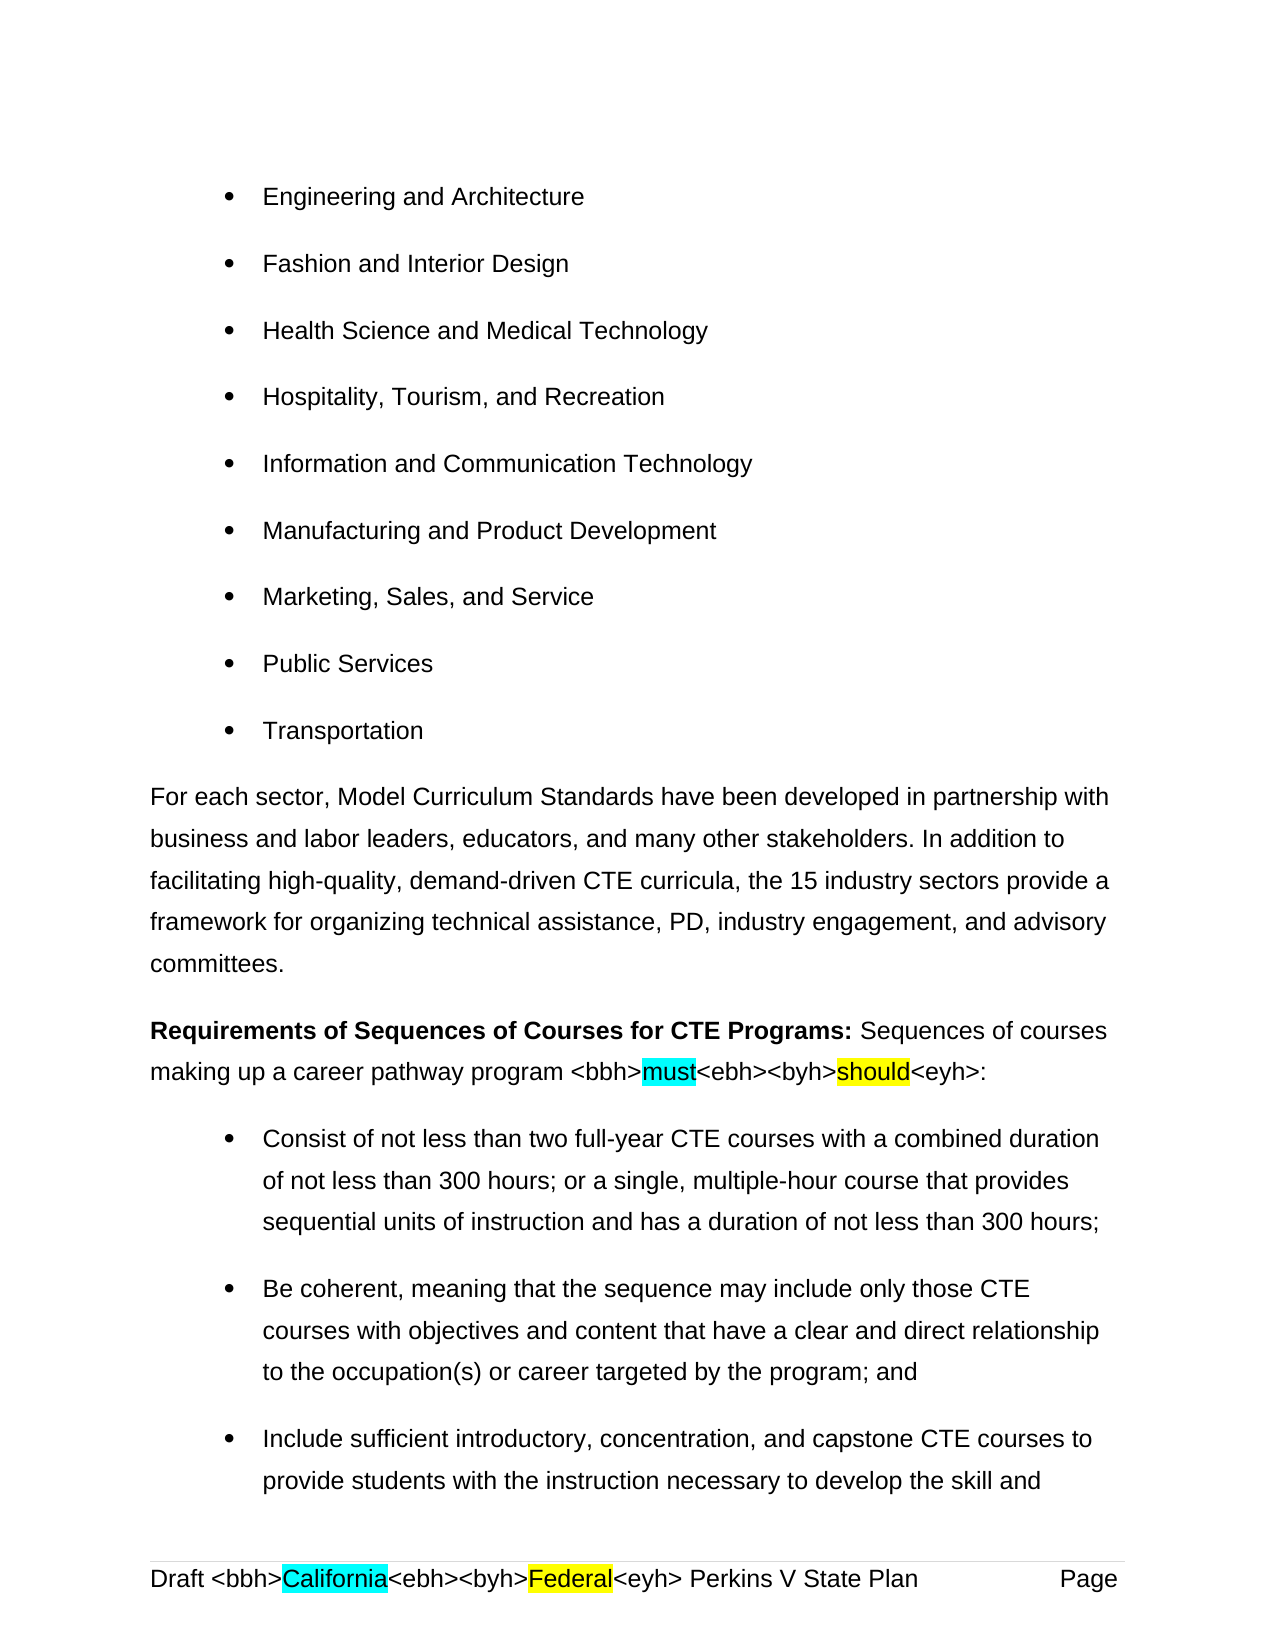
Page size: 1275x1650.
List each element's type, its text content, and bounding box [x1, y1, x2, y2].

list Information and Communication Technology [225, 436, 1125, 478]
list Consist of not less than two full-year CTE courses with a combined duration of not less than 300 hours; or a single, multiple-hour course that provides sequential units of instruction and has a duration of not less than 300 hours; [225, 1111, 1125, 1236]
text Requirements of Sequences of Courses for CTE Programs: Sequences of courses making up a career pathway program <bbh>must<ebh><byh>should<eyh>: [150, 1003, 1125, 1086]
list Manufacturing and Product Development [225, 503, 1125, 544]
list Hospitality, Tourism, and Recreation [225, 369, 1125, 411]
list Health Science and Medical Technology [225, 303, 1125, 344]
list Engineering and Architecture [225, 169, 1125, 211]
list Be coherent, meaning that the sequence may include only those CTE courses with objectives and content that have a clear and direct relationship to the occupation(s) or career targeted by the program; and [225, 1261, 1125, 1386]
list Fashion and Interior Design [225, 236, 1125, 278]
list Public Services [225, 636, 1125, 678]
list Transportation [225, 703, 1125, 744]
text For each sector, Model Curriculum Standards have been developed in partnership with business and labor leaders, educators, and many other stakeholders. In addition to facilitating high-quality, demand-driven CTE curricula, the 15 industry sectors provide a framework for organizing technical assistance, PD, industry engagement, and advisory committees. [150, 769, 1125, 978]
list Marketing, Sales, and Service [225, 569, 1125, 611]
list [225, 1411, 1125, 1494]
